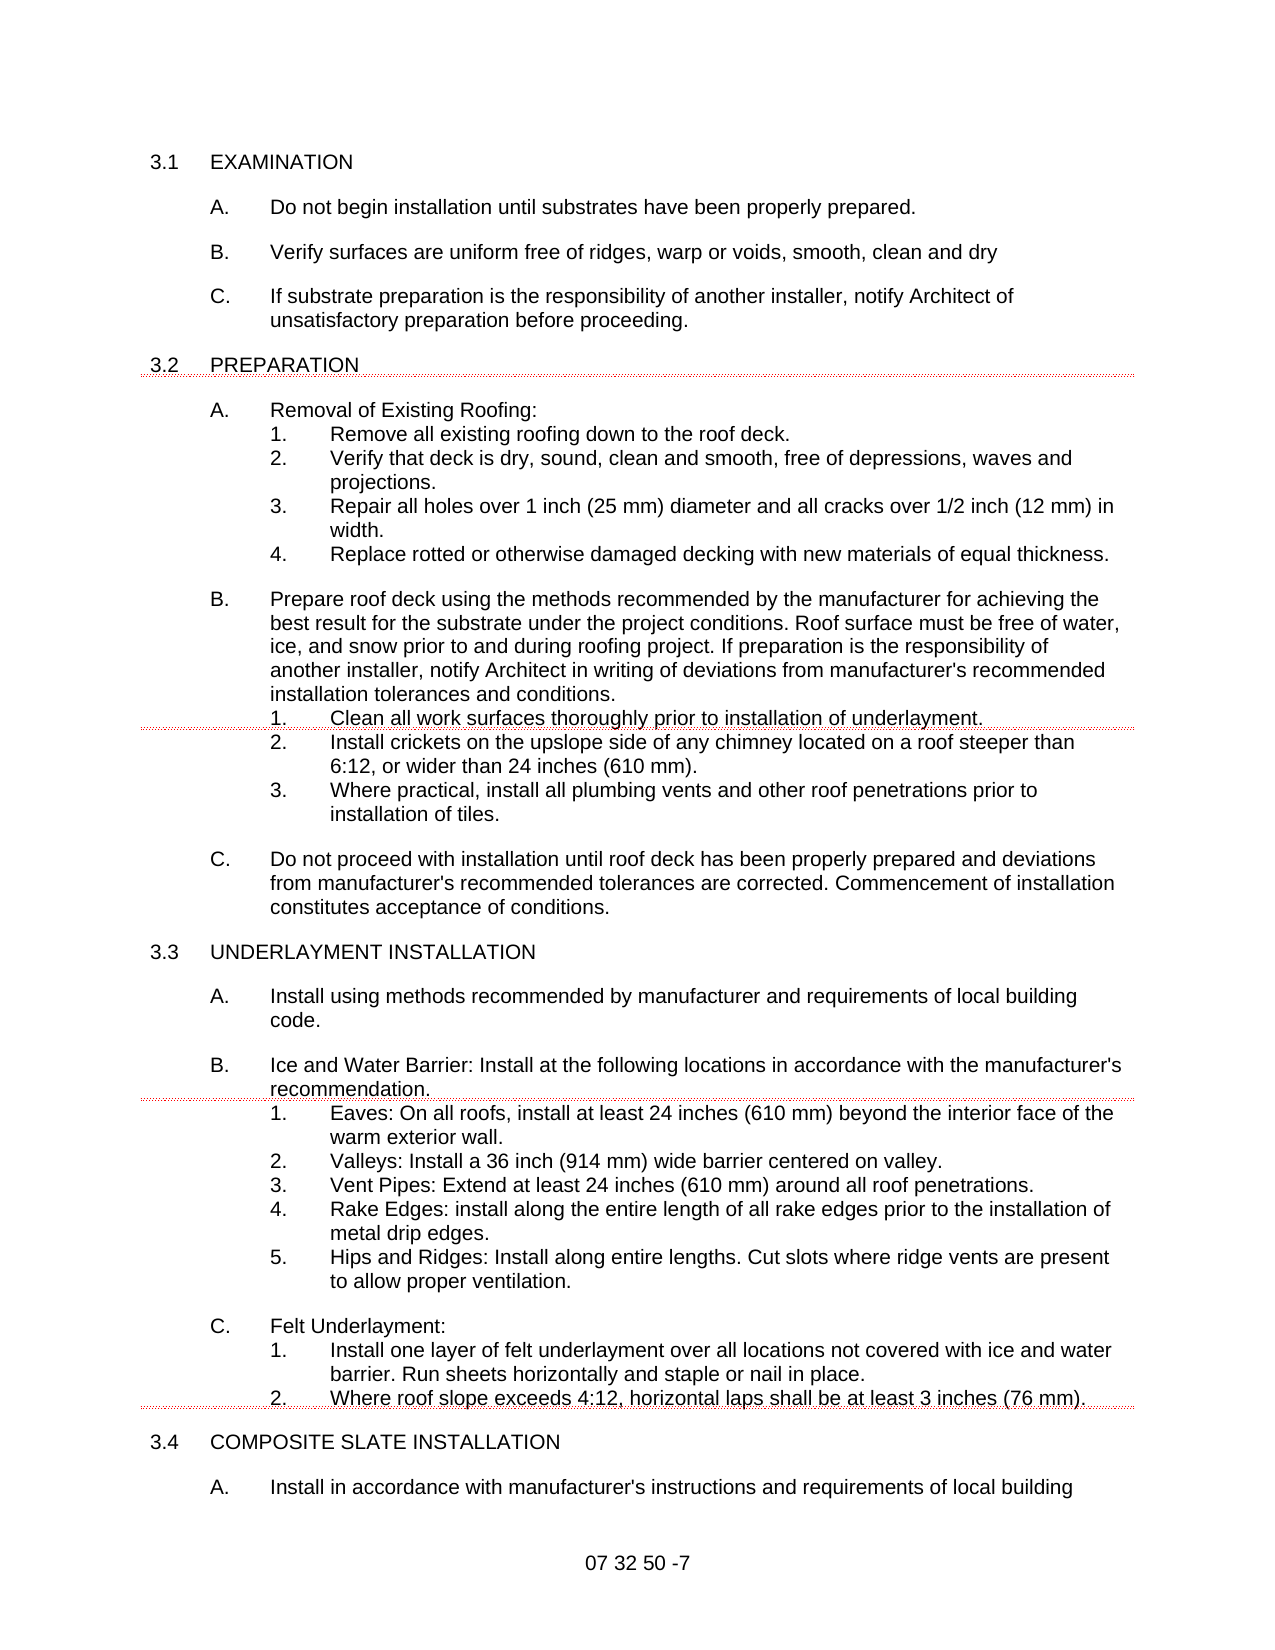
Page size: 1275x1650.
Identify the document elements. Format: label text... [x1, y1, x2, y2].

list COMPOSITE SLATE INSTALLATION [150, 1430, 1125, 1454]
list Install crickets on the upslope side of any chimney located on a roof steeper than 6:12, or wider than 24 inches (610 mm). [270, 730, 1125, 778]
list Repair all holes over 1 inch (25 mm) diameter and all cracks over 1/2 inch (12 mm) in width. [270, 494, 1125, 542]
list Where roof slope exceeds 4:12, horizontal laps shall be at least 3 inches (76 mm). [270, 1385, 1125, 1409]
list Verify that deck is dry, sound, clean and smooth, free of depressions, waves and projections. [270, 446, 1125, 494]
list UNDERLAYMENT INSTALLATION [150, 939, 1125, 963]
list Ice and Water Barrier: Install at the following locations in accordance with the manufacturer's recommendation. [210, 1053, 1125, 1101]
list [210, 1475, 1125, 1499]
list Do not proceed with installation until roof deck has been properly prepared and deviations from manufacturer's recommended tolerances are corrected. Commencement of installation constitutes acceptance of conditions. [210, 847, 1125, 919]
list Where practical, install all plumbing vents and other roof penetrations prior to installation of tiles. [270, 778, 1125, 826]
list EXAMINATION [150, 150, 1125, 174]
list Install one layer of felt underlayment over all locations not covered with ice and water barrier. Run sheets horizontally and staple or nail in place. [270, 1337, 1125, 1385]
list If substrate preparation is the responsibility of another installer, notify Architect of unsatisfactory preparation before proceeding. [210, 284, 1125, 332]
list Replace rotted or otherwise damaged decking with new materials of equal thickness. [270, 542, 1125, 566]
list Install using methods recommended by manufacturer and requirements of local building code. [210, 984, 1125, 1032]
list Valleys: Install a 36 inch (914 mm) wide barrier centered on valley. [270, 1149, 1125, 1173]
list Felt Underlayment: [210, 1313, 1125, 1337]
list Hips and Ridges: Install along entire lengths. Cut slots where ridge vents are present to allow proper ventilation. [270, 1245, 1125, 1293]
list PREPARATION [150, 353, 1125, 377]
list Rake Edges: install along the entire length of all rake edges prior to the installation of metal drip edges. [270, 1197, 1125, 1245]
list Vent Pipes: Extend at least 24 inches (610 mm) around all roof penetrations. [270, 1173, 1125, 1197]
list Do not begin installation until substrates have been properly prepared. [210, 195, 1125, 219]
list Eaves: On all roofs, install at least 24 inches (610 mm) beyond the interior face of the warm exterior wall. [270, 1101, 1125, 1149]
list Removal of Existing Roofing: [210, 398, 1125, 422]
list Remove all existing roofing down to the roof deck. [270, 422, 1125, 446]
list Clean all work surfaces thoroughly prior to installation of underlayment. [270, 706, 1125, 730]
list Prepare roof deck using the methods recommended by the manufacturer for achieving the best result for the substrate under the project conditions. Roof surface must be free of water, ice, and snow prior to and during roofing project. If preparation is the responsibility of another installer, notify Architect in writing of deviations from manufacturer's recommended installation tolerances and conditions. [210, 586, 1125, 706]
list Verify surfaces are uniform free of ridges, warp or voids, smooth, clean and dry [210, 239, 1125, 263]
